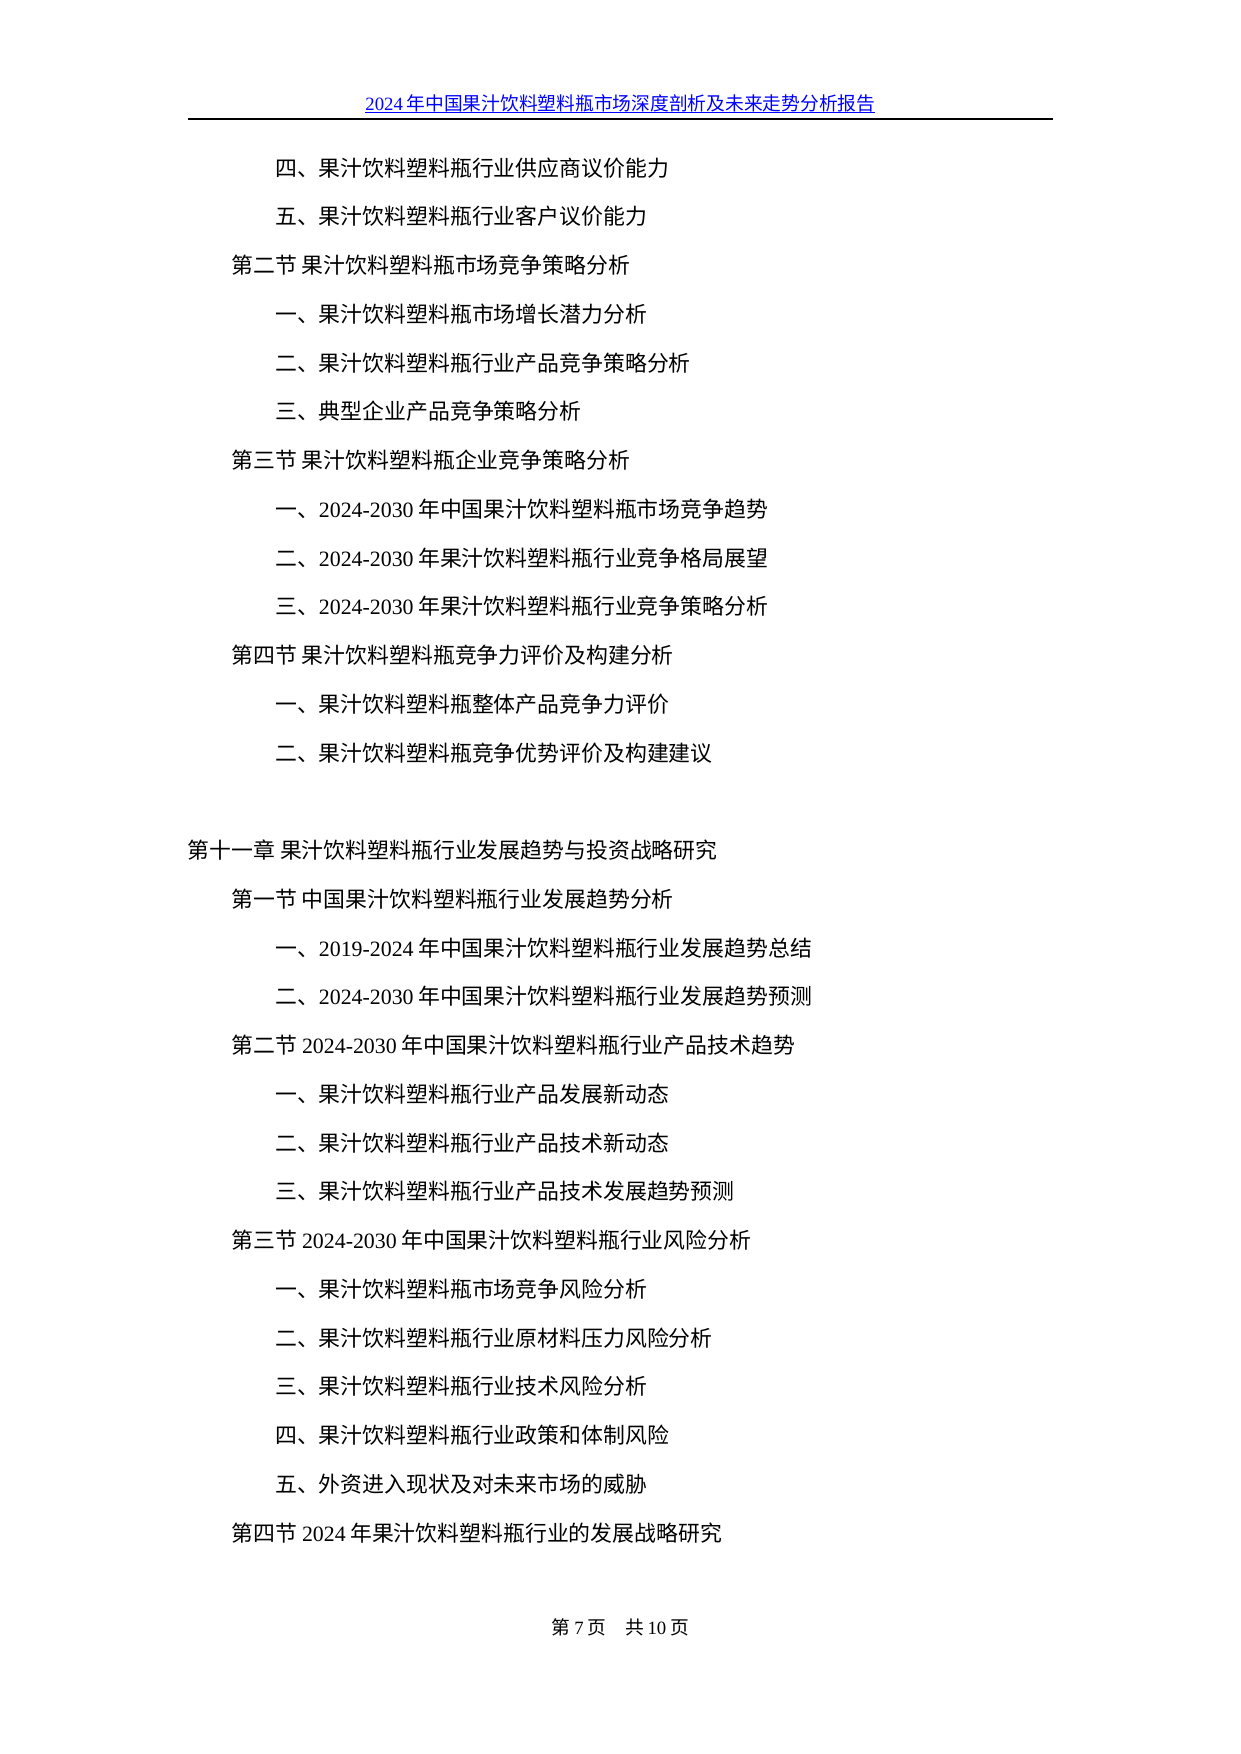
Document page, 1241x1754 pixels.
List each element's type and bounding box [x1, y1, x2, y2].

text [187, 150, 1053, 1548]
